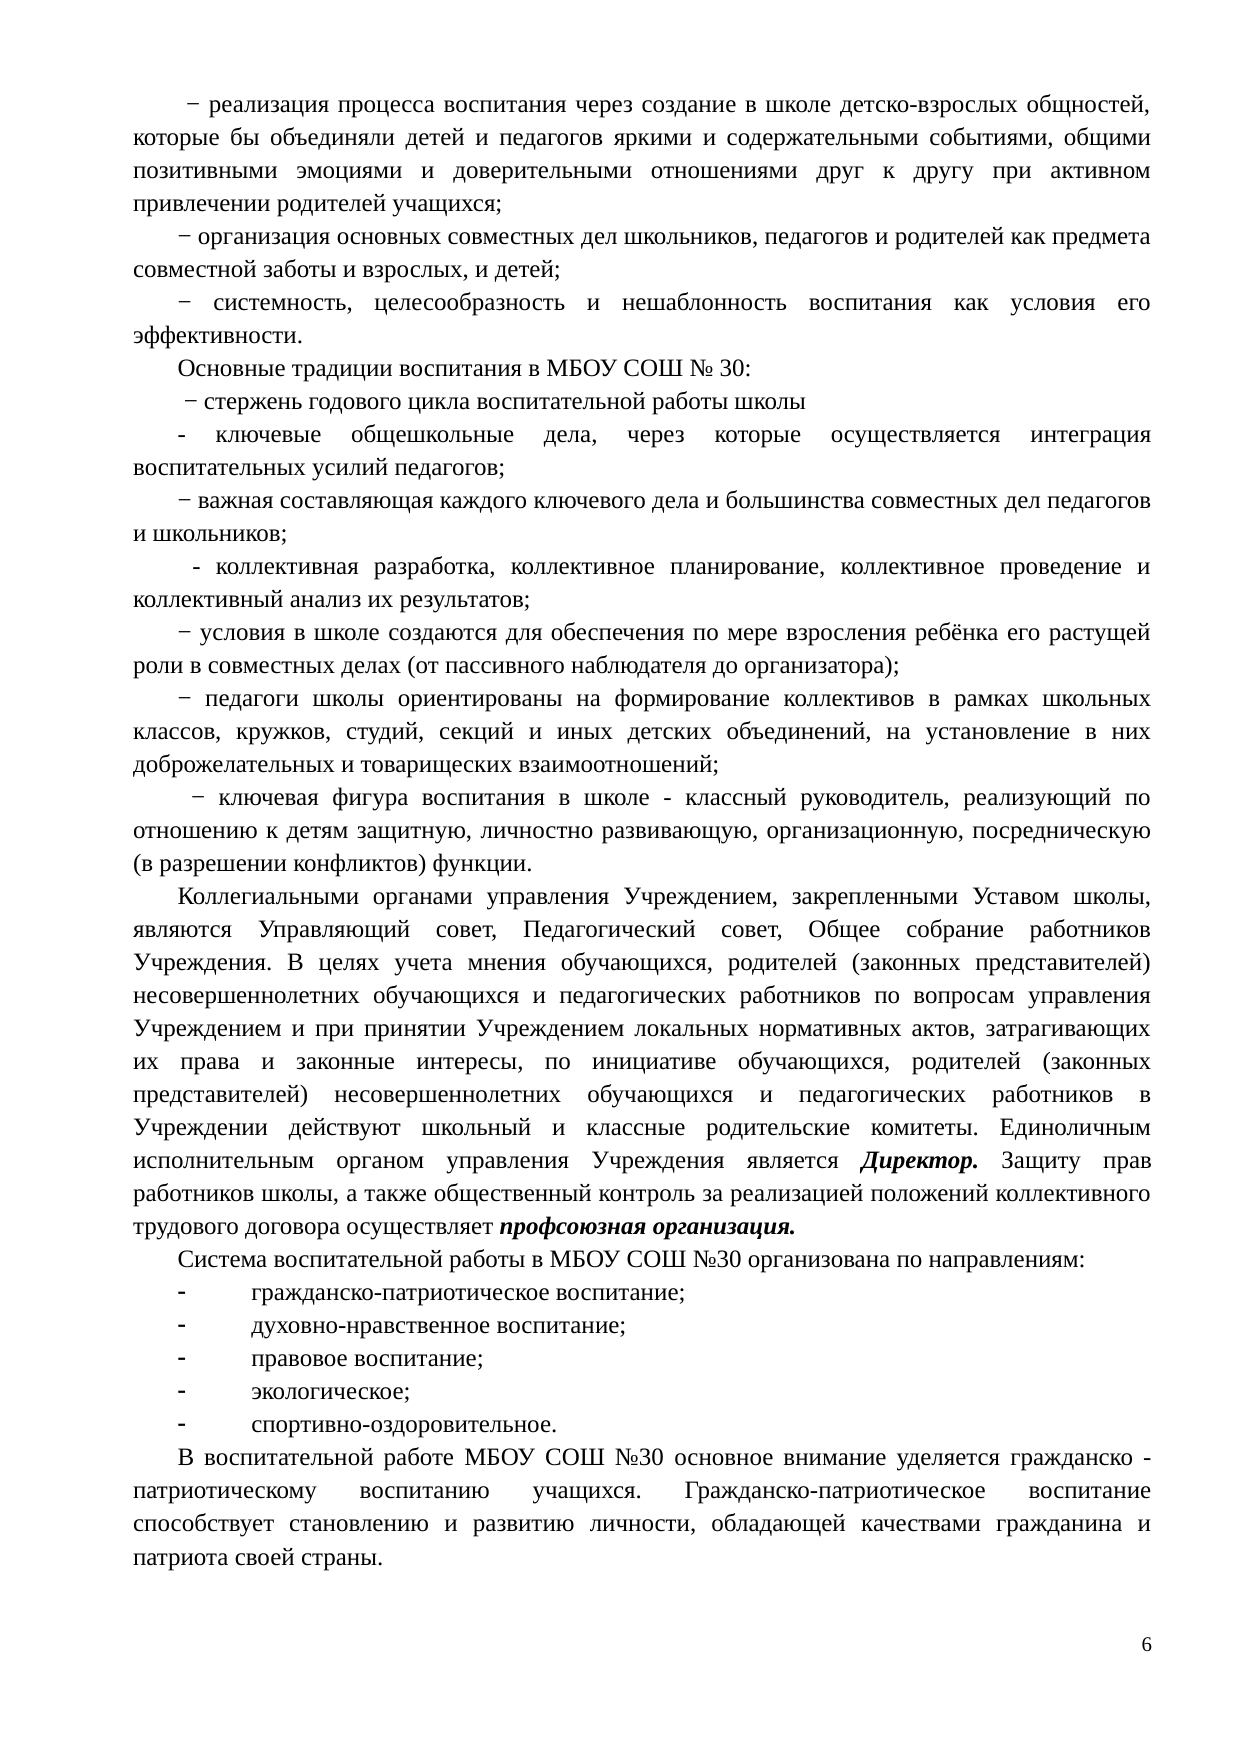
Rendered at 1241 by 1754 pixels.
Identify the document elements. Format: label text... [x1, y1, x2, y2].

text − стержень годового цикла воспитательной работы школы [133, 386, 1152, 414]
list спортивно-оздоровительное. [133, 1409, 1152, 1438]
text − системность, целесообразность и нешаблонность воспитания как условия его эффективности. [133, 287, 1152, 348]
text - ключевые общешкольные дела, через которые осуществляется интеграция воспитательных усилий педагогов; [133, 419, 1152, 481]
text − педагоги школы ориентированы на формирование коллективов в рамках школьных классов, кружков, студий, секций и иных детских объединений, на установление в них доброжелательных и товарищеских взаимоотношений; [133, 683, 1152, 778]
list гражданско-патриотическое воспитание; [133, 1277, 1152, 1306]
text - коллективная разработка, коллективное планирование, коллективное проведение и коллективный анализ их результатов; [133, 551, 1152, 613]
text − важная составляющая каждого ключевого дела и большинства совместных дел педагогов и школьников; [133, 485, 1152, 547]
list духовно-нравственное воспитание; [133, 1310, 1152, 1339]
list правовое воспитание; [133, 1343, 1152, 1372]
text Основные традиции воспитания в МБОУ СОШ № 30: [133, 353, 1152, 382]
text − ключевая фигура воспитания в школе - классный руководитель, реализующий по отношению к детям защитную, личностно развивающую, организационную, посредническую (в разрешении конфликтов) функции. [133, 782, 1152, 877]
text − организация основных совместных дел школьников, педагогов и родителей как предмета совместной заботы и взрослых, и детей; [133, 221, 1152, 282]
text − условия в школе создаются для обеспечения по мере взросления ребёнка его растущей роли в совместных делах (от пассивного наблюдателя до организатора); [133, 617, 1152, 679]
text − реализация процесса воспитания через создание в школе детско-взрослых общностей, которые бы объединяли детей и педагогов яркими и содержательными событиями, общими позитивными эмоциями и доверительными отношениями друг к другу при активном привлечении родителей учащихся; [133, 89, 1152, 216]
text Система воспитательной работы в МБОУ СОШ №30 организована по направлениям: [133, 1244, 1152, 1273]
text В воспитательной работе МБОУ СОШ №30 основное внимание уделяется гражданско - патриотическому воспитанию учащихся. Гражданско-патриотическое воспитание способствует становлению и развитию личности, обладающей качествами гражданина и патриота своей страны. [133, 1442, 1152, 1570]
text Коллегиальными органами управления Учреждением, закрепленными Уставом школы, являются Управляющий совет, Педагогический совет, Общее собрание работников Учреждения. В целях учета мнения обучающихся, родителей (законных представителей) несовершеннолетних обучающихся и педагогических работников по вопросам управления Учреждением и при принятии Учреждением локальных нормативных актов, затрагивающих их права и законные интересы, по инициативе обучающихся, родителей (законных представителей) несовершеннолетних обучающихся и педагогических работников в Учреждении действуют школьный и классные родительские комитеты. Единоличным исполнительным органом управления Учреждения является Директор. Защиту прав работников школы, а также общественный контроль за реализацией положений коллективного трудового договора осуществляет профсоюзная организация. [133, 881, 1152, 1240]
list экологическое; [133, 1376, 1152, 1405]
